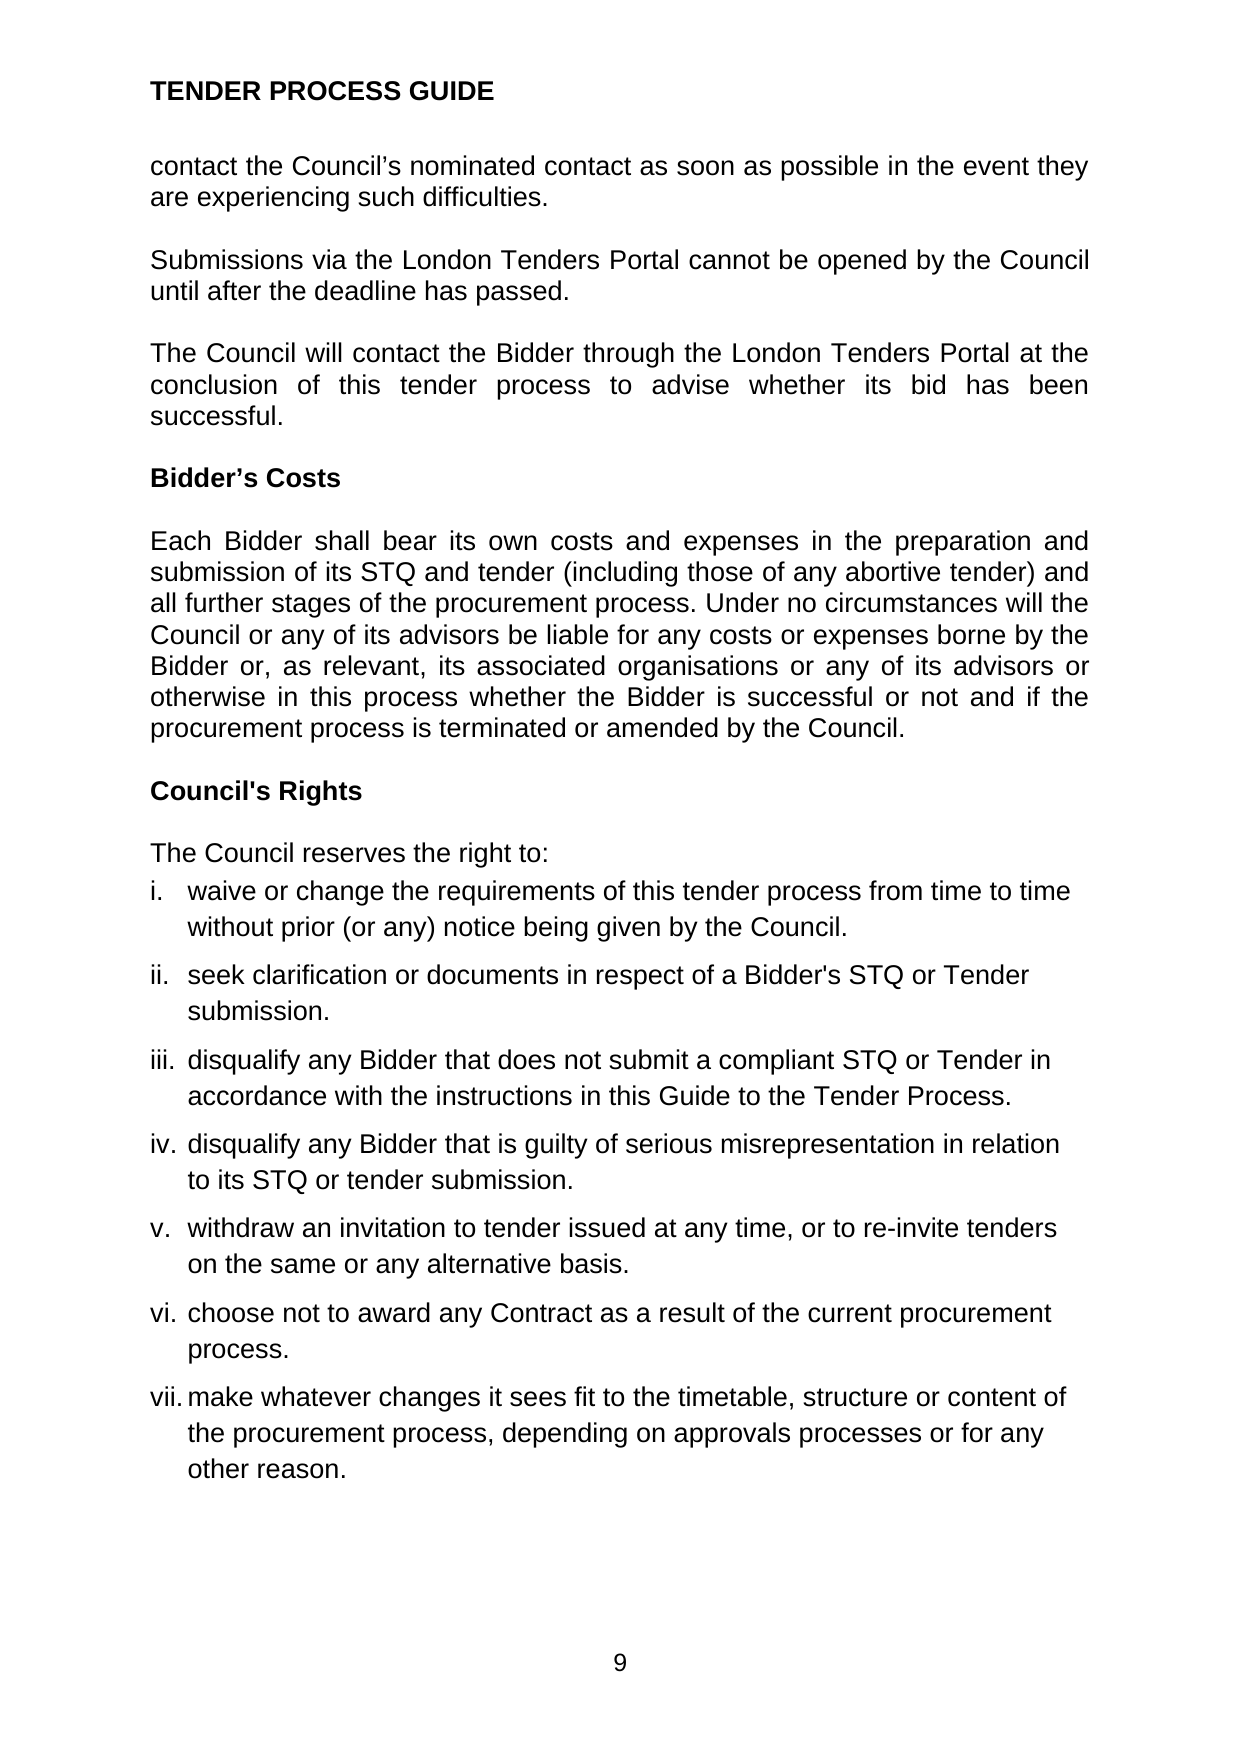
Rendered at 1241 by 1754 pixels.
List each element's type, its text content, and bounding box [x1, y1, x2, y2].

text Submissions via the London Tenders Portal cannot be opened by the Council until after the deadline has passed. [150, 244, 1090, 306]
list disqualify any Bidder that is guilty of serious misrepresentation in relation to its STQ or tender submission. [150, 1128, 1090, 1195]
text The Council will contact the Bidder through the London Tenders Portal at the conclusion of this tender process to advise whether its bid has been successful. [150, 337, 1090, 431]
list choose not to award any Contract as a result of the current procurement process. [150, 1297, 1090, 1364]
list disqualify any Bidder that does not submit a compliant STQ or Tender in accordance with the instructions in this Guide to the Tender Process. [150, 1044, 1090, 1111]
text Each Bidder shall bear its own costs and expenses in the preparation and submission of its STQ and tender (including those of any abortive tender) and all further stages of the procurement process. Under no circumstances will the Council or any of its advisors be liable for any costs or expenses borne by the Bidder or, as relevant, its associated organisations or any of its advisors or otherwise in this process whether the Bidder is successful or not and if the procurement process is terminated or amended by the Council. [150, 525, 1090, 744]
list make whatever changes it sees fit to the timetable, structure or content of the procurement process, depending on approvals processes or for any other reason. [150, 1381, 1090, 1553]
list withdraw an invitation to tender issued at any time, or to re-invite tenders on the same or any alternative basis. [150, 1212, 1090, 1280]
list seek clarification or documents in respect of a Bidder's STQ or Tender submission. [150, 959, 1090, 1027]
text The Council reserves the right to: [150, 837, 1090, 869]
text Bidder’s Costs [150, 462, 1090, 494]
list waive or change the requirements of this tender process from time to time without prior (or any) notice being given by the Council. [150, 875, 1090, 942]
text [150, 150, 1090, 212]
text Council's Rights [150, 775, 1090, 806]
